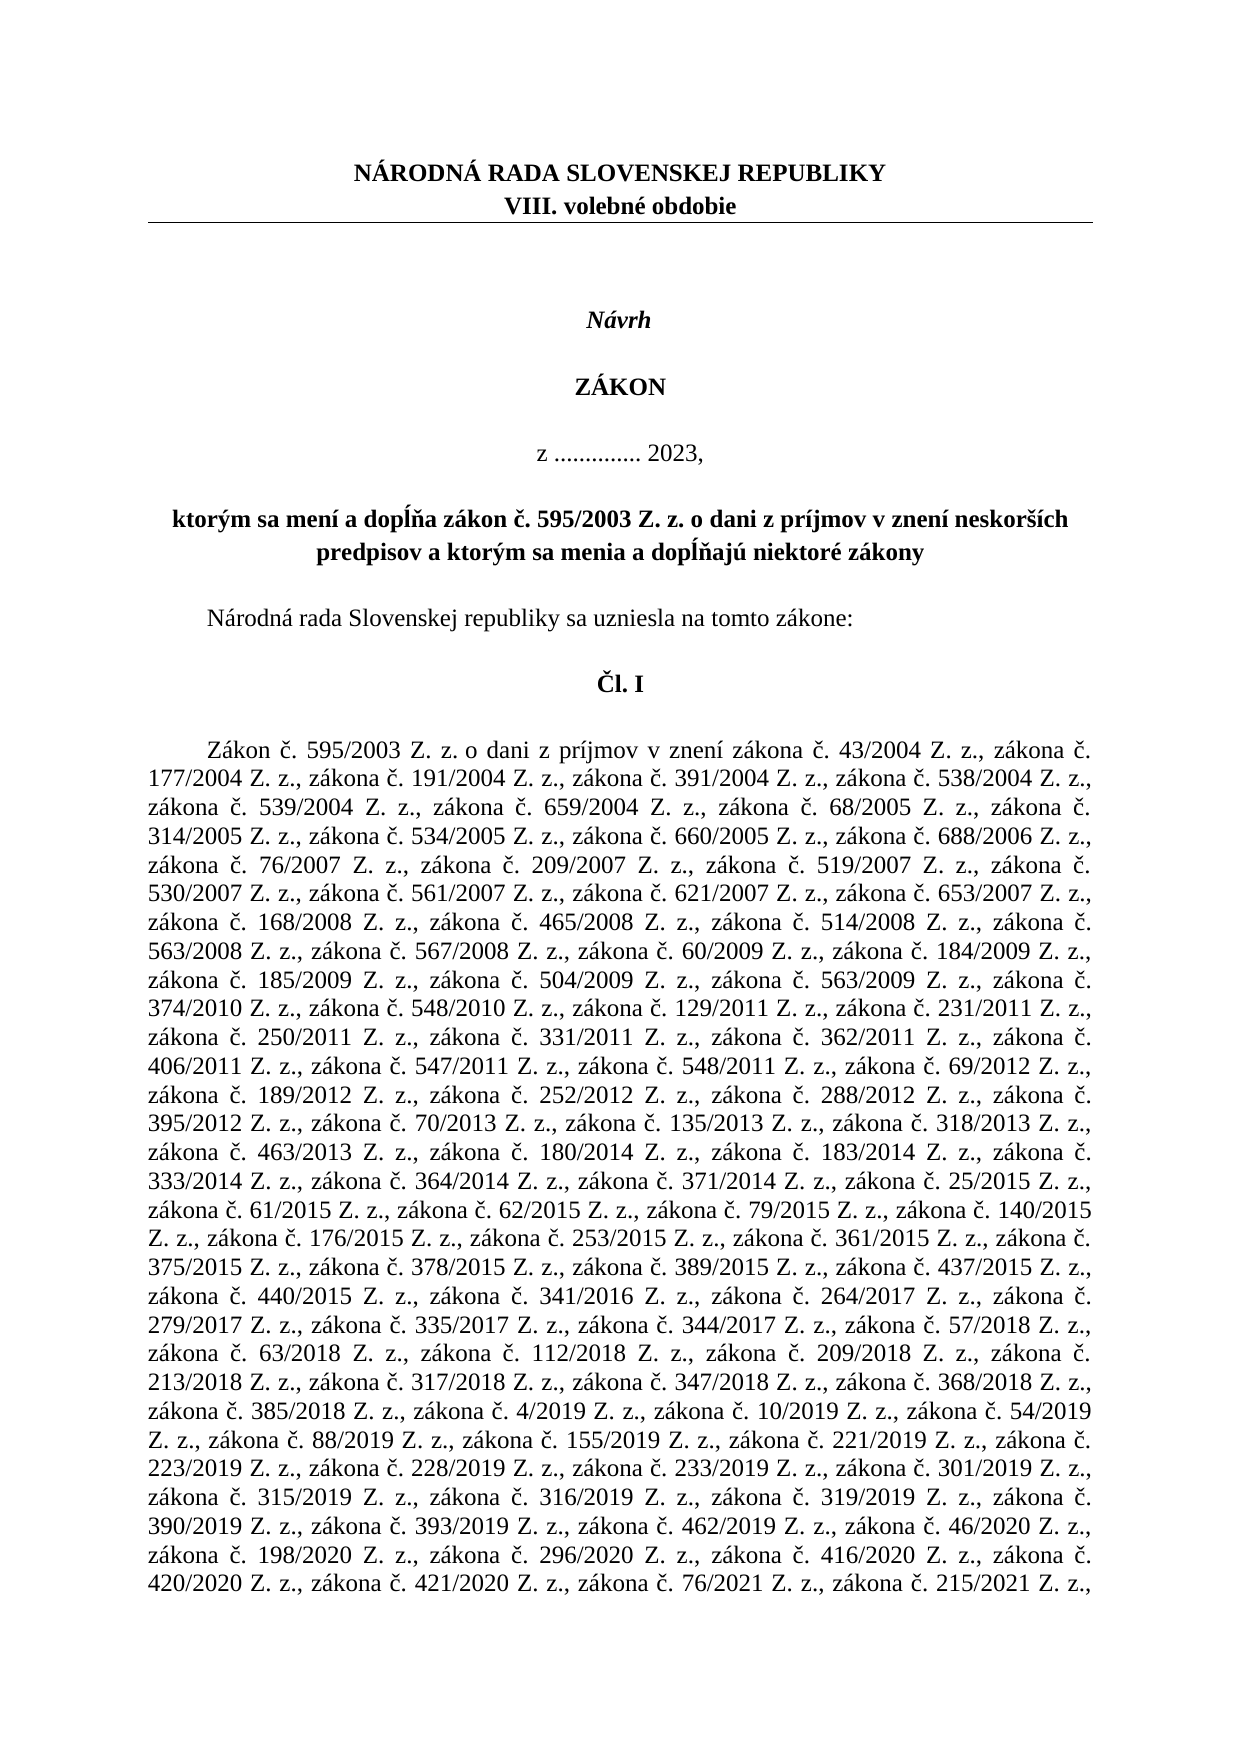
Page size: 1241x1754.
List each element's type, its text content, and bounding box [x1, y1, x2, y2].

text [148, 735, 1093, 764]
text VIII. volebné obdobie [148, 191, 1093, 222]
text z .............. 2023, [148, 438, 1093, 466]
text ktorým sa mení a dopĺňa zákon č. 595/2003 Z. z. o dani z príjmov v znení neskorších predpisov a ktorým sa menia a dopĺňajú niektoré zákony [148, 504, 1093, 565]
text ZÁKON [148, 372, 1093, 400]
text NÁRODNÁ RADA SLOVENSKEJ REPUBLIKY [148, 158, 1093, 187]
text Návrh [148, 306, 1093, 334]
text Čl. I [148, 669, 1093, 697]
text Národná rada Slovenskej republiky sa uzniesla na tomto zákone: [148, 603, 1093, 631]
